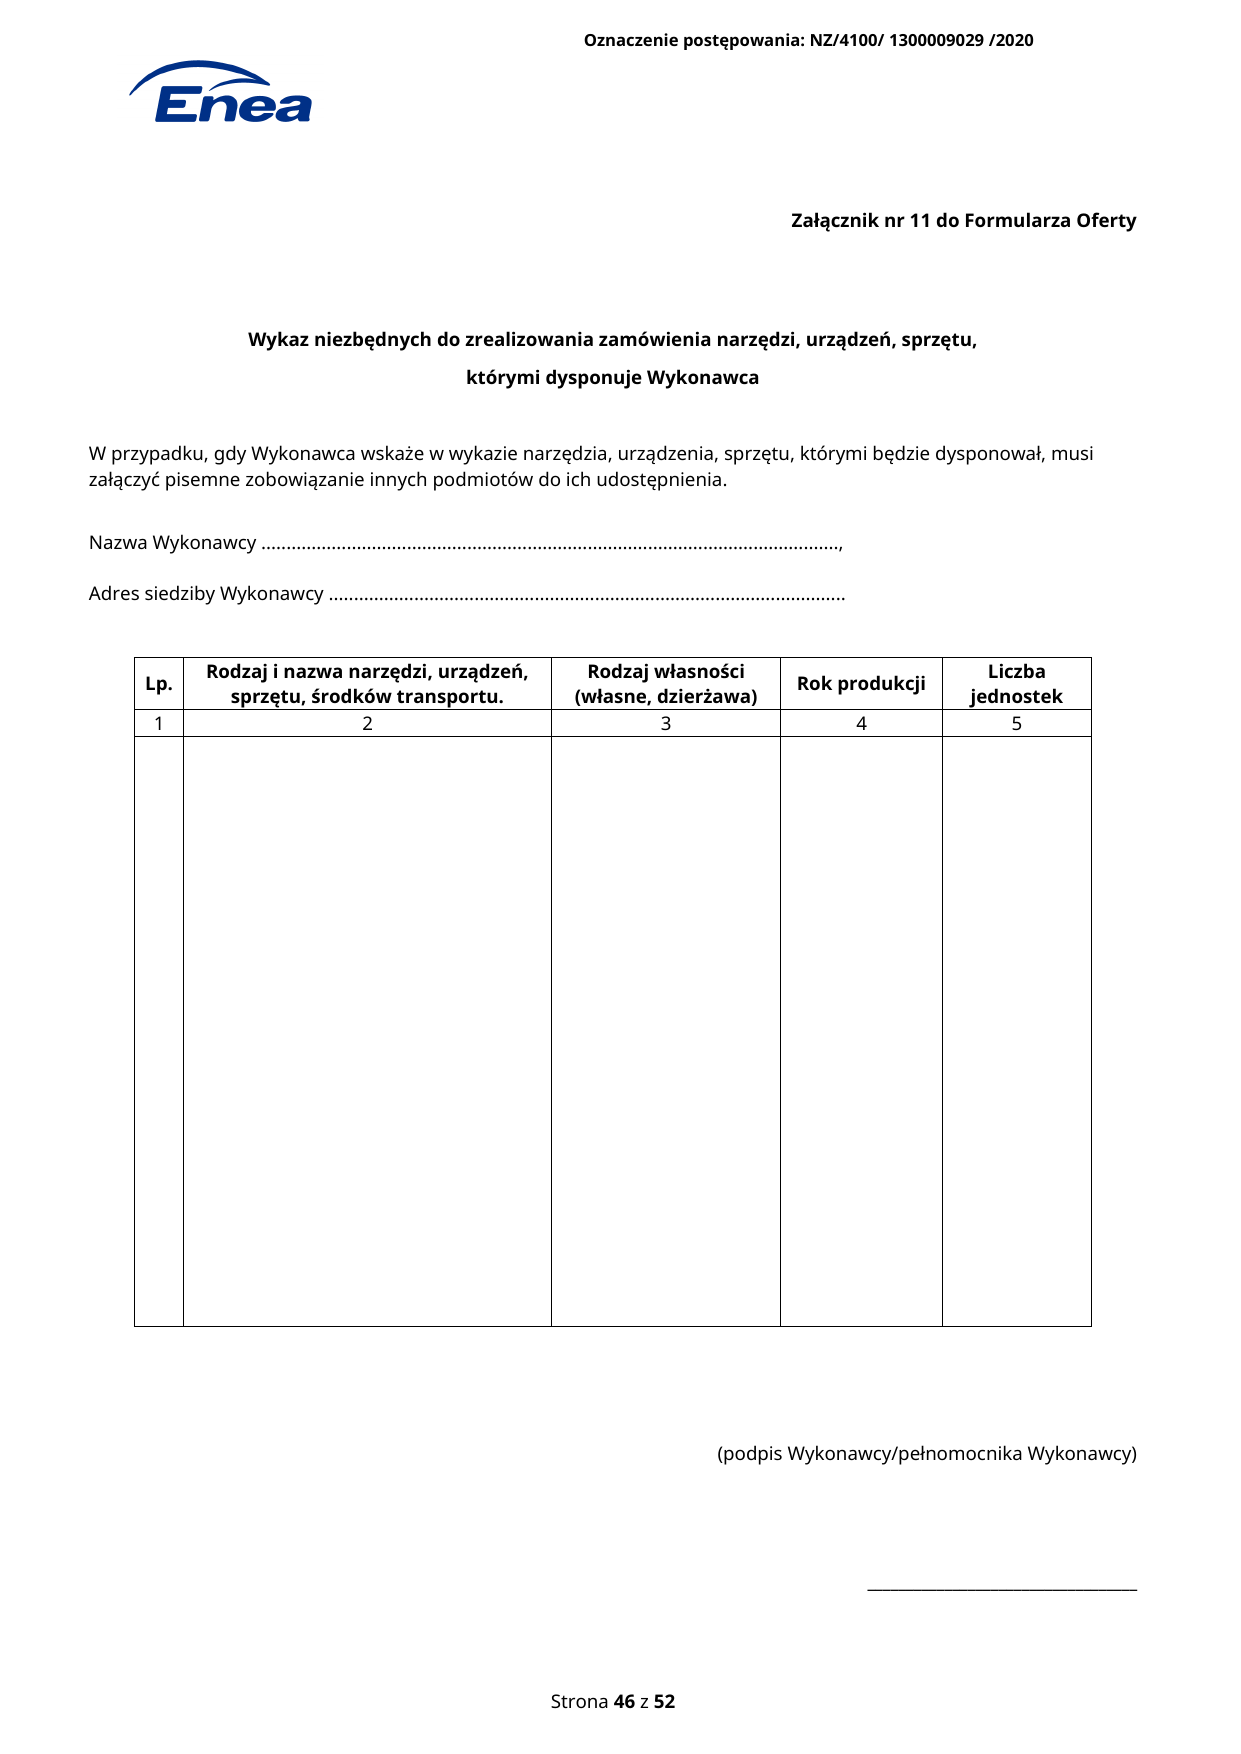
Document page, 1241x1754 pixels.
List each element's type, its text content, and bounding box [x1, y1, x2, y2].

text ___________________________________ [89, 1568, 1137, 1593]
text Adres siedziby Wykonawcy ....................................................................................................... [89, 580, 1137, 606]
table_cell 4 [781, 710, 942, 736]
table_cell 5 [943, 710, 1091, 736]
table_cell 3 [552, 710, 780, 736]
table_header Rodzaj i nazwa narzędzi, urządzeń, sprzętu, środków transportu. [184, 658, 551, 709]
table_cell [781, 737, 942, 1326]
text którymi dysponuje Wykonawca [89, 364, 1137, 390]
table_cell 2 [184, 710, 551, 736]
text Wykaz niezbędnych do zrealizowania zamówienia narzędzi, urządzeń, sprzętu, [89, 326, 1137, 352]
table_cell [552, 737, 780, 1326]
table_cell [184, 737, 551, 1326]
table_cell [135, 737, 183, 1326]
table_header Rodzaj własności (własne, dzierżawa) [552, 658, 780, 709]
text Załącznik nr 11 do Formularza Oferty [89, 207, 1137, 233]
text (podpis Wykonawcy/pełnomocnika Wykonawcy) [89, 1440, 1137, 1466]
table_cell [943, 737, 1091, 1326]
table_header Lp. [135, 658, 183, 709]
table_header Liczba jednostek [943, 658, 1091, 709]
text W przypadku, gdy Wykonawca wskaże w wykazie narzędzia, urządzenia, sprzętu, którymi będzie dysponował, musi załączyć pisemne zobowiązanie innych podmiotów do ich udostępnienia. [89, 440, 1137, 491]
text Nazwa Wykonawcy ..................................................................................................................., [89, 529, 1137, 555]
table_cell 1 [135, 710, 183, 736]
picture [117, 50, 324, 124]
table_header Rok produkcji [781, 658, 942, 709]
